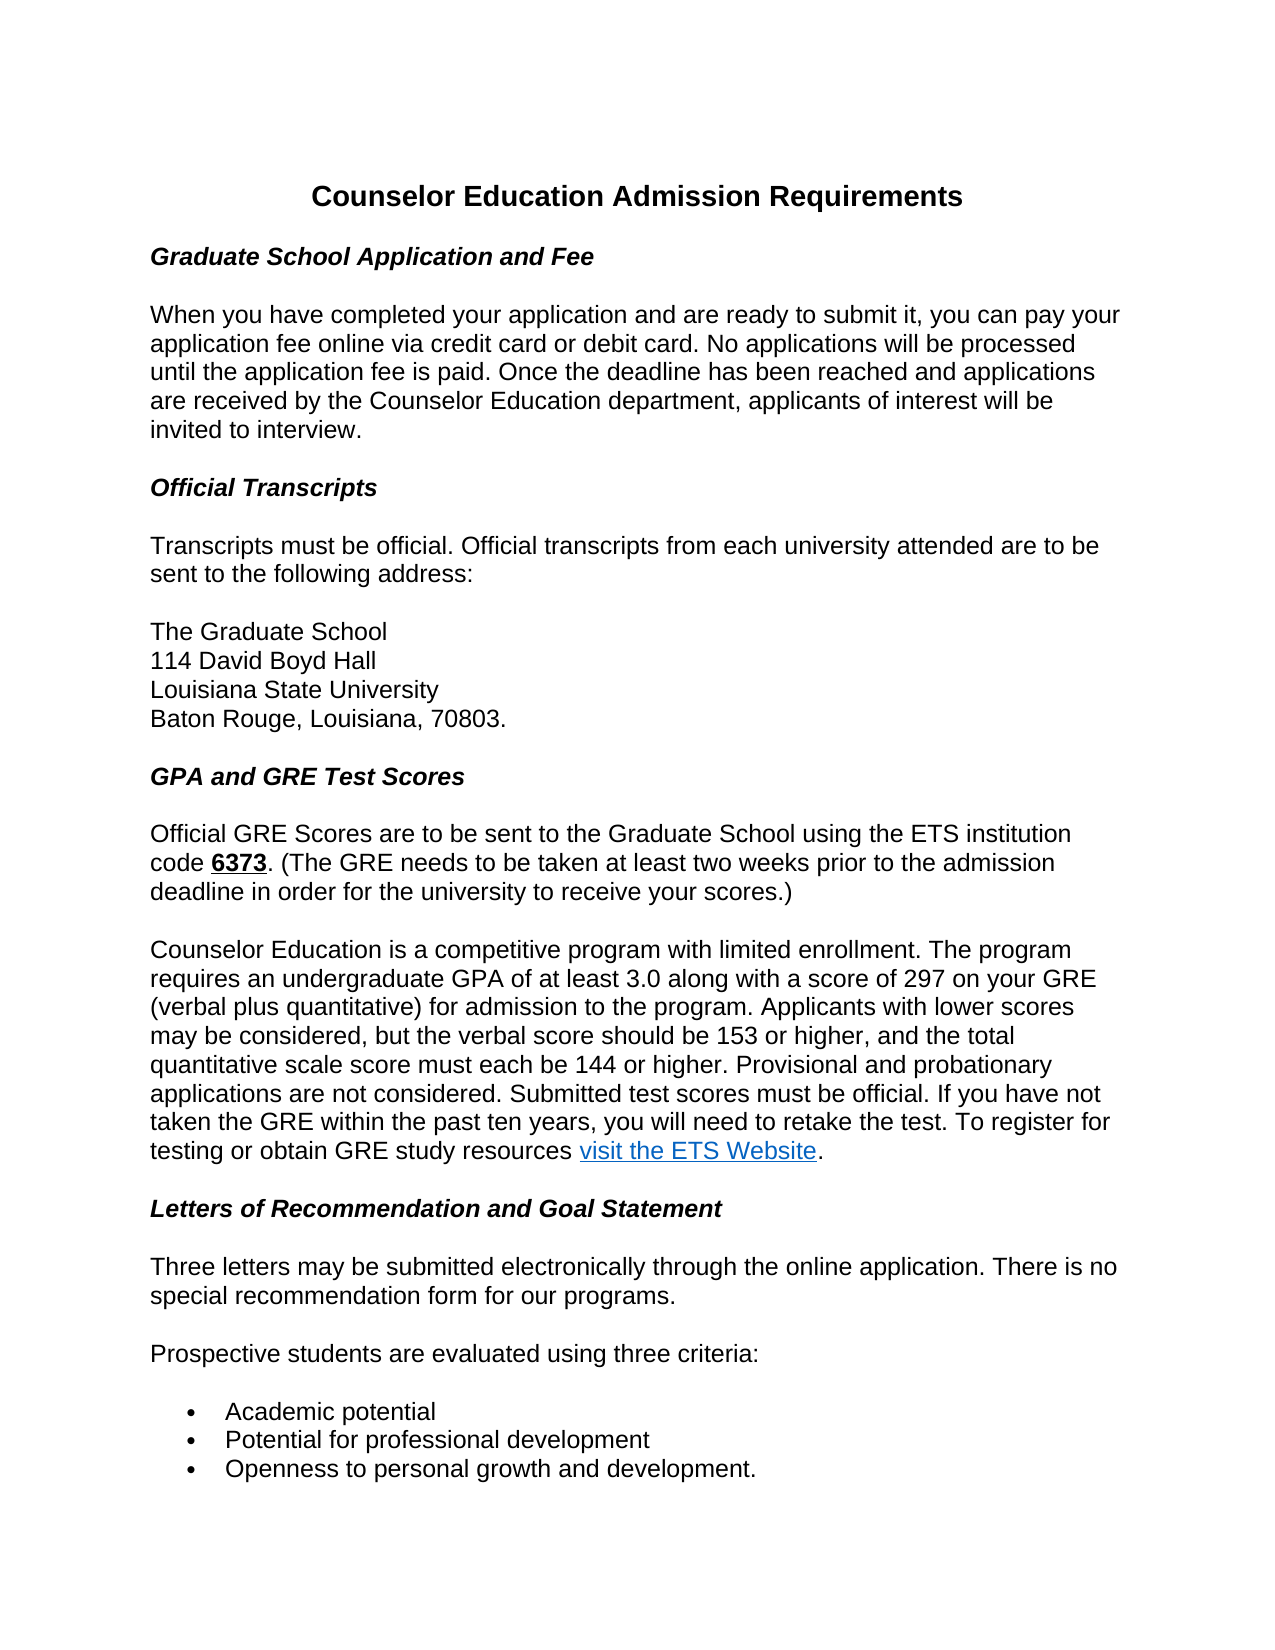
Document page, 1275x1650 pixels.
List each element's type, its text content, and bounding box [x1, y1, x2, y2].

text When you have completed your application and are ready to submit it, you can pay your application fee online via credit card or debit card. No applications will be processed until the application fee is paid. Once the deadline has been reached and applications are received by the Counselor Education department, applicants of interest will be invited to interview. [150, 300, 1125, 443]
text The Graduate School 114 David Boyd Hall Louisiana State University Baton Rouge, Louisiana, 70803. [150, 617, 1125, 732]
list Openness to personal growth and development. [187, 1454, 1125, 1483]
text Letters of Recommendation and Goal Statement [150, 1194, 1125, 1223]
text Counselor Education Admission Requirements [150, 179, 1125, 213]
text Graduate School Application and Fee [150, 242, 1125, 271]
text Official GRE Scores are to be sent to the Graduate School using the ETS institution code 6373. (The GRE needs to be taken at least two weeks prior to the admission deadline in order for the university to receive your scores.) [150, 819, 1125, 906]
text Prospective students are evaluated using three criteria: [150, 1338, 1125, 1367]
list Potential for professional development [187, 1425, 1125, 1454]
text Three letters may be submitted electronically through the online application. There is no special recommendation form for our programs. [150, 1252, 1125, 1309]
text GPA and GRE Test Scores [150, 761, 1125, 790]
text Official Transcripts [150, 473, 1125, 501]
text Counselor Education is a competitive program with limited enrollment. The program requires an undergraduate GPA of at least 3.0 along with a score of 297 on your GRE (verbal plus quantitative) for admission to the program. Applicants with lower scores may be considered, but the verbal score should be 153 or higher, and the total quantitative scale score must each be 144 or higher. Provisional and probationary applications are not considered. Submitted test scores must be official. If you have not taken the GRE within the past ten years, you will need to retake the test. To register for testing or obtain GRE study resources visit the ETS Website. [150, 935, 1125, 1165]
list Academic potential [187, 1396, 1125, 1425]
text Transcripts must be official. Official transcripts from each university attended are to be sent to the following address: [150, 531, 1125, 588]
